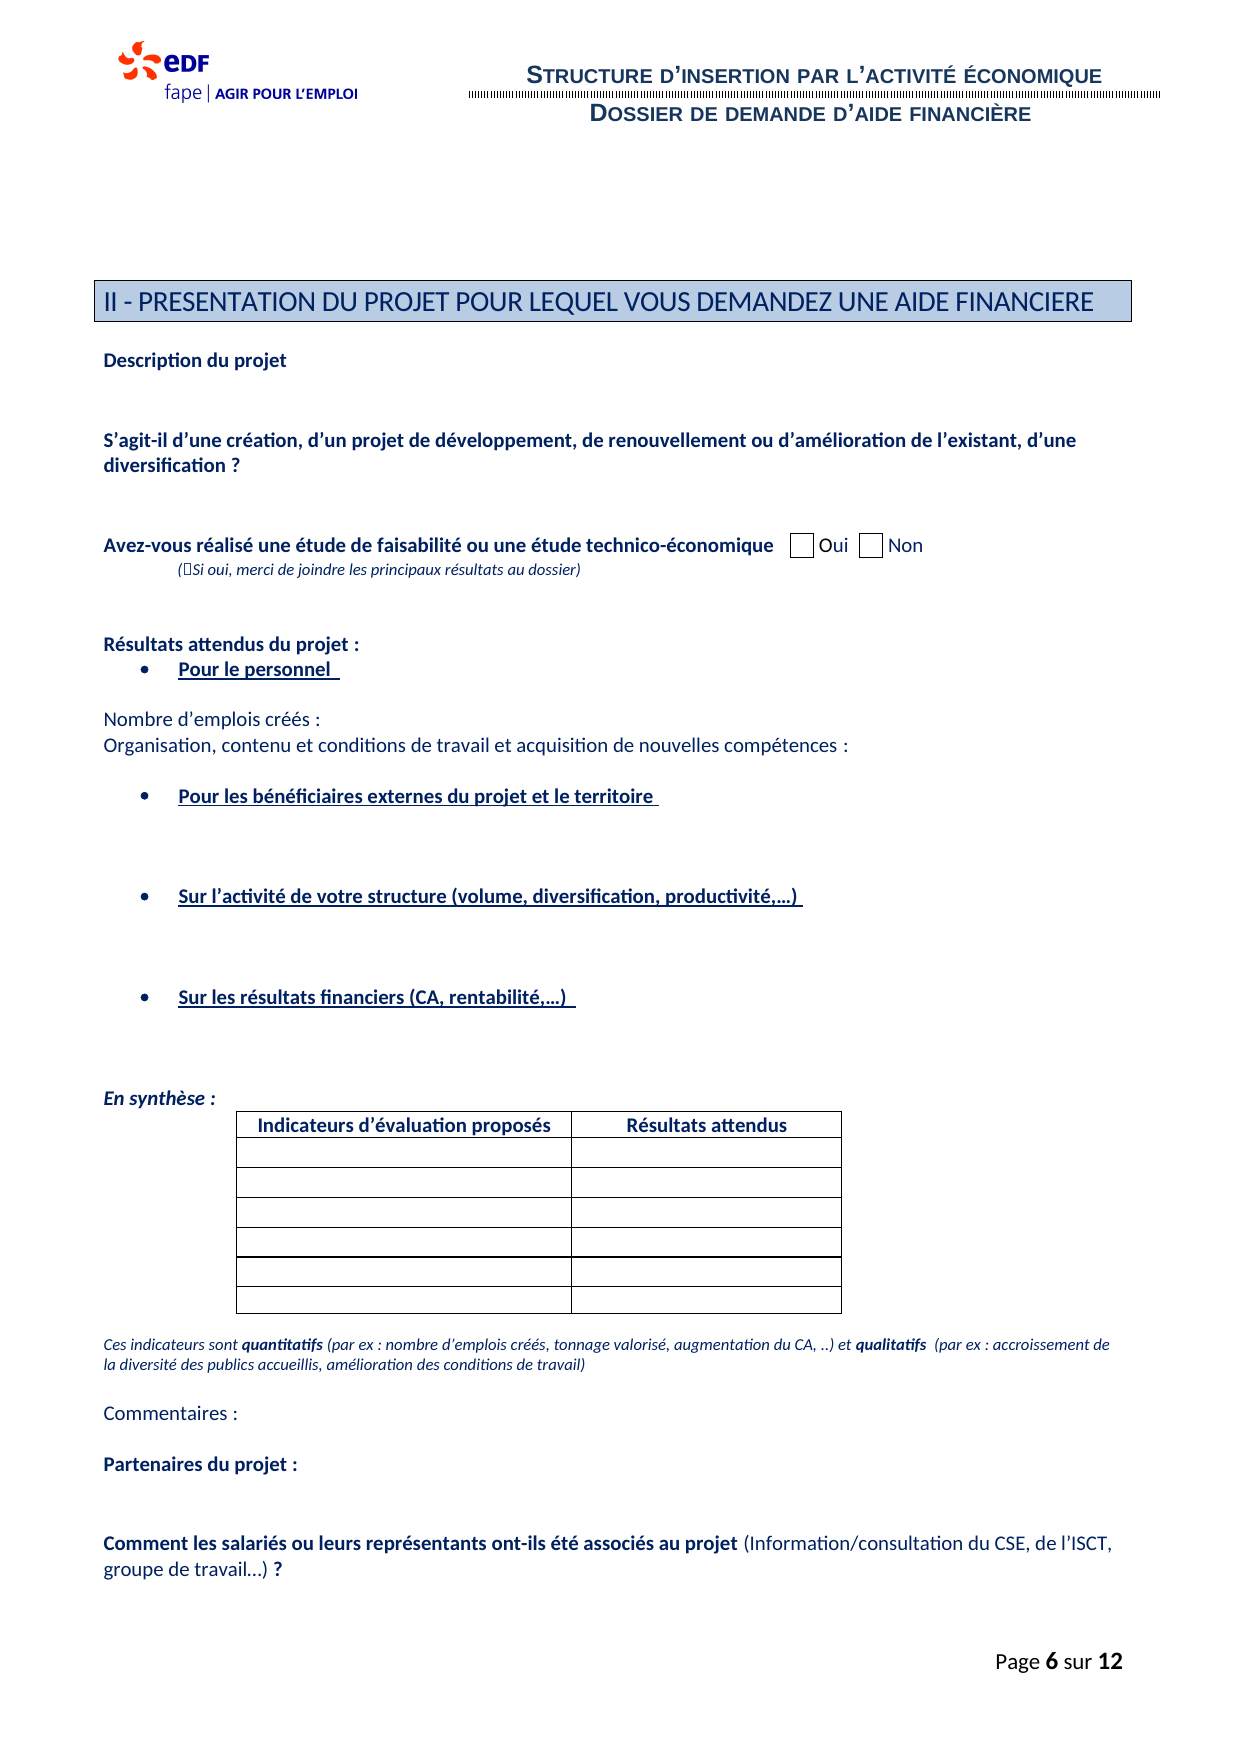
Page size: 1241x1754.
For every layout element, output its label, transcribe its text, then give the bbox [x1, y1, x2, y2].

table_cell [572, 1168, 841, 1197]
table_cell [237, 1198, 571, 1227]
table_cell [237, 1258, 571, 1286]
list Sur les résultats financiers (CA, rentabilité,…) [141, 984, 1123, 1010]
text Partenaires du projet : [103, 1451, 1123, 1476]
text Nombre d’emplois créés : [103, 707, 1123, 732]
list Pour le personnel [141, 657, 1123, 682]
text (Si oui, merci de joindre les principaux résultats au dossier) [103, 558, 1123, 580]
text Commentaires : [103, 1400, 1123, 1426]
table_header Indicateurs d’évaluation proposés [237, 1112, 571, 1137]
list Pour les bénéficiaires externes du projet et le territoire [141, 783, 1123, 808]
table_cell [572, 1258, 841, 1286]
text Organisation, contenu et conditions de travail et acquisition de nouvelles compétences : [103, 732, 1123, 757]
table_cell [237, 1228, 571, 1256]
picture [118, 41, 357, 103]
text Comment les salariés ou leurs représentants ont-ils été associés au projet (Information/consultation du CSE, de l’ISCT, groupe de travail…) ? [103, 1531, 1123, 1581]
text Description du projet [103, 348, 1123, 373]
table_cell [572, 1198, 841, 1227]
text II - PRESENTATION DU PROJET POUR LEQUEL VOUS DEMANDEZ UNE AIDE FINANCIERE [95, 281, 1131, 321]
table_cell [237, 1168, 571, 1197]
text Ces indicateurs sont quantitatifs (par ex : nombre d’emplois créés, tonnage valorisé, augmentation du CA, ..) et qualitatifs (par ex : accroissement de la diversité des publics accueillis, amélioration des conditions de travail) [103, 1334, 1123, 1375]
text S’agit-il d’une création, d’un projet de développement, de renouvellement ou d’amélioration de l’existant, d’une diversification ? [103, 427, 1123, 478]
text Résultats attendus du projet : [103, 631, 1123, 657]
table_cell [572, 1287, 841, 1313]
text Avez-vous réalisé une étude de faisabilité ou une étude technico-économique Oui Non [103, 532, 1123, 558]
list Sur l’activité de votre structure (volume, diversification, productivité,…) [141, 884, 1123, 909]
text En synthèse : [103, 1085, 1123, 1111]
table_cell [572, 1228, 841, 1256]
table_cell [237, 1138, 571, 1167]
table_cell [572, 1138, 841, 1167]
table_header Résultats attendus [572, 1112, 841, 1137]
table_cell [237, 1287, 571, 1313]
